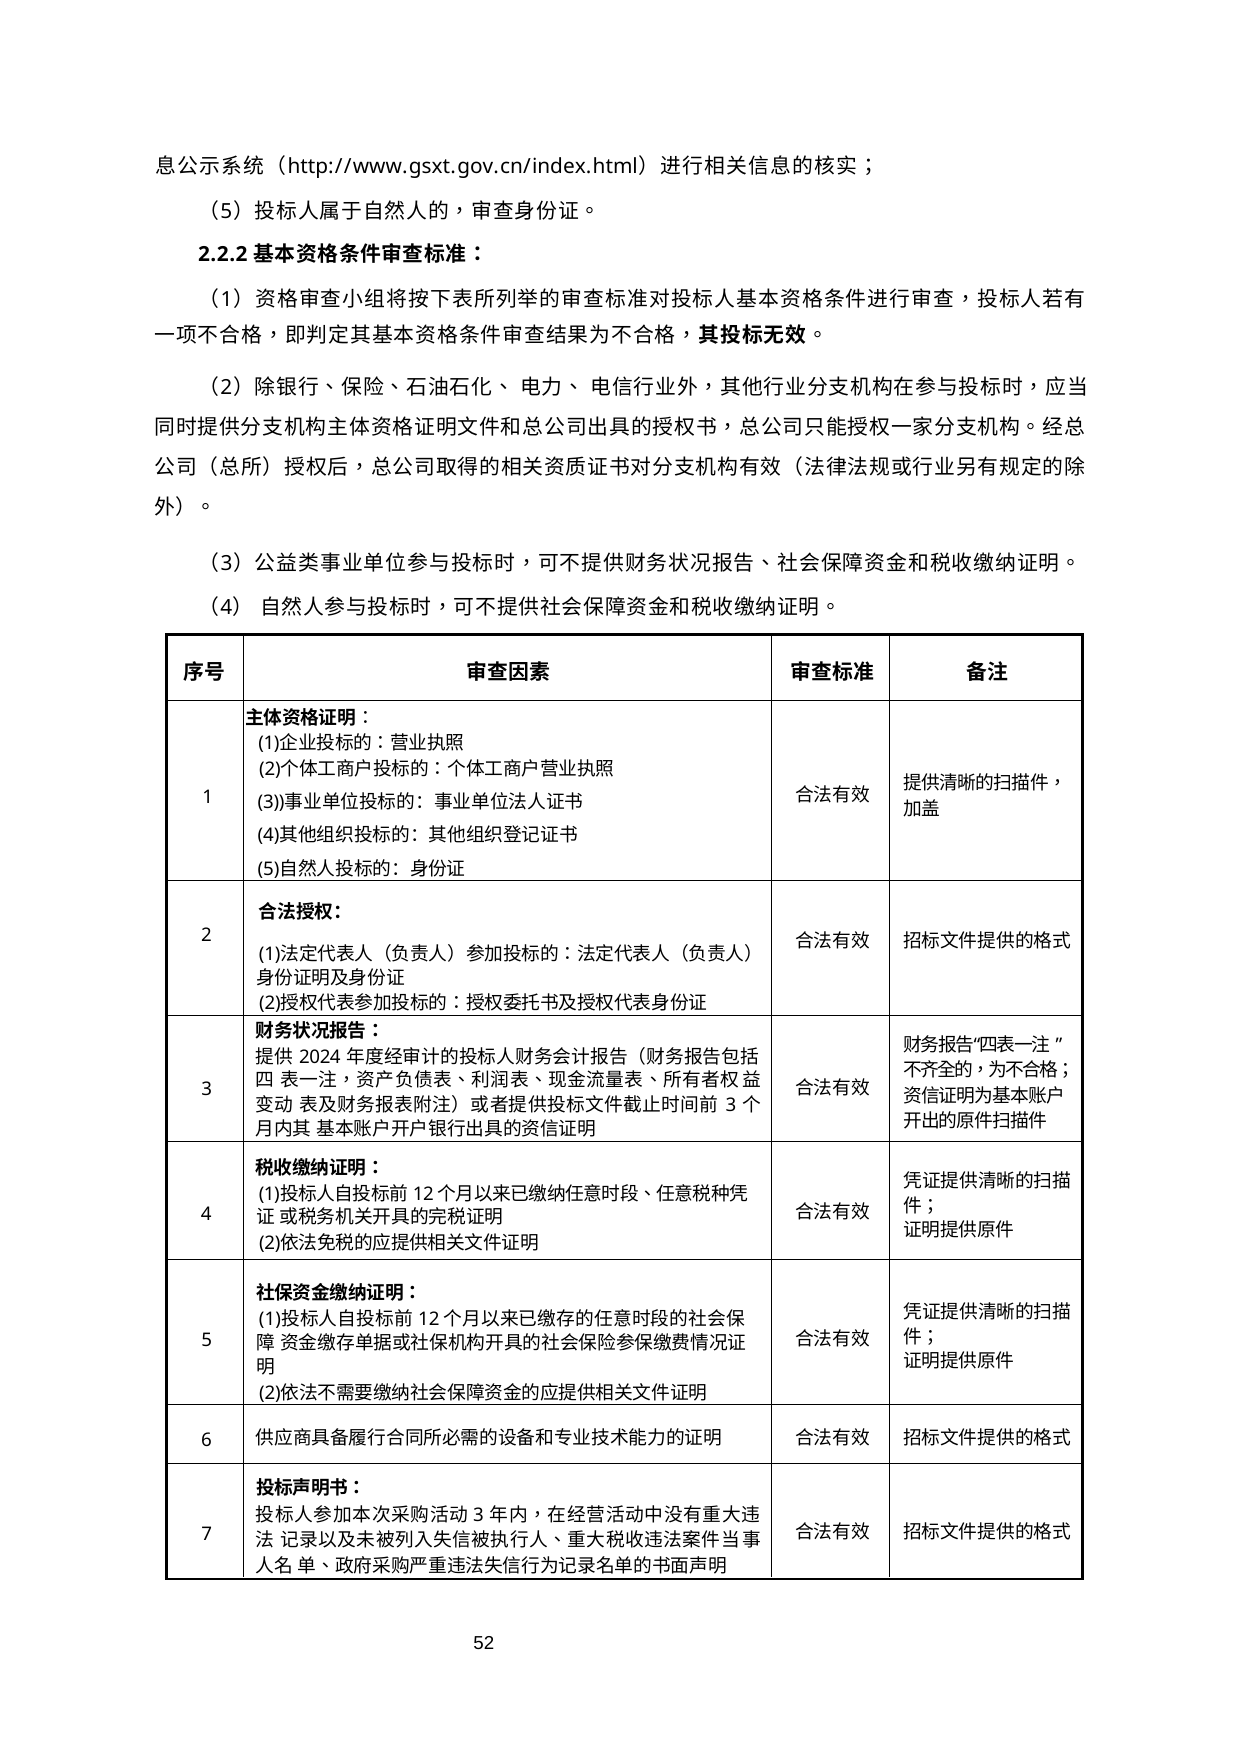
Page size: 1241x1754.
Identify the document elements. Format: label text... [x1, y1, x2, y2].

table_cell 合法有效 [772, 1405, 889, 1463]
text （4） 自然人参与投标时，可不提供社会保障资金和税收缴纳证明。 [198, 593, 1092, 619]
table_header 审查标准 [772, 636, 889, 699]
table_cell 合法有效 [772, 1142, 889, 1259]
table_cell 社保资金缴纳证明： (1)投标人自投标前 12个月以来已缴存的任意时段的社会保障 资金缴存单据或社保机构开具的社会保险参保缴费情况证明 (2)依法不需要缴纳社会保障资金的应提供相关文件证明 [244, 1260, 771, 1404]
text （3）公益类事业单位参与投标时，可不提供财务状况报告、社会保障资金和税收缴纳证明。 [198, 549, 1092, 576]
table_cell 招标文件提供的格式 [890, 881, 1081, 1014]
table_cell 合法有效 [772, 1464, 889, 1577]
table_cell 合法有效 [772, 701, 889, 880]
table_cell 财务状况报告： 提供 2024 年度经审计的投标人财务会计报告（财务报告包括四 表一注，资产负债表、利润表、现金流量表、所有者权益变动 表及财务报表附注）或者提供投标文件截止时间前 3 个月内其 基本账户开户银行出具的资信证明 [244, 1016, 771, 1141]
table_cell 5 [168, 1260, 243, 1404]
table_cell 合法有效 [772, 1016, 889, 1141]
table_cell 合法有效 [772, 1260, 889, 1404]
table_cell 招标文件提供的格式 [890, 1405, 1081, 1463]
text （2）除银行、保险、石油石化、 电力、 电信行业外，其他行业分支机构在参与投标时，应当 同时提供分支机构主体资格证明文件和总公司出具的授权书，总公司只能授权一家分支机构。经总 公司（总所）授权后，总公司取得的相关资质证书对分支机构有效（法律法规或行业另有规定的除 外）。 [154, 372, 1092, 521]
table_cell 税收缴纳证明： (1)投标人自投标前 12个月以来已缴纳任意时段、任意税种凭证 或税务机关开具的完税证明 (2)依法免税的应提供相关文件证明 [244, 1142, 771, 1259]
table_cell 凭证提供清晰的扫描 件； 证明提供原件 [890, 1260, 1081, 1404]
text （1）资格审查小组将按下表所列举的审查标准对投标人基本资格条件进行审查，投标人若有 一项不合格，即判定其基本资格条件审查结果为不合格，其投标无效。 [154, 284, 1092, 348]
table_cell 供应商具备履行合同所必需的设备和专业技术能力的证明 [244, 1405, 771, 1463]
table_header 备注 [890, 636, 1081, 699]
table_cell 招标文件提供的格式 [890, 1464, 1081, 1577]
table_cell 合法有效 [772, 881, 889, 1014]
table_cell 1 [168, 701, 243, 880]
text 2.2.2 基本资格条件审查标准： [198, 241, 1092, 267]
table_cell 7 [168, 1464, 243, 1577]
table_cell 6 [168, 1405, 243, 1463]
table_header 序号 [168, 636, 243, 699]
table_cell 财务报告“四表一注 ” 不齐全的，为不合格； 资信证明为基本账户 开出的原件扫描件 [890, 1016, 1081, 1141]
table_cell 提供清晰的扫描件， 加盖 [890, 701, 1081, 880]
table_cell 3 [168, 1016, 243, 1141]
text （5）投标人属于自然人的，审查身份证。 [198, 197, 1092, 223]
table_cell 4 [168, 1142, 243, 1259]
table_cell 主体资格证明： (1)企业投标的：营业执照 (2)个体工商户投标的：个体工商户营业执照 (3))事业单位投标的：事业单位法人证书 (4)其他组织投标的：其他组织登记证书 (5)自然人投标的：身份证 [244, 701, 771, 880]
table_cell 投标声明书： 投标人参加本次采购活动3 年内，在经营活动中没有重大违法 记录以及未被列入失信被执行人、重大税收违法案件当事人名 单、政府采购严重违法失信行为记录名单的书面声明 [244, 1464, 771, 1577]
table_cell 2 [168, 881, 243, 1014]
table_cell 凭证提供清晰的扫描 件； 证明提供原件 [890, 1142, 1081, 1259]
table_cell 合法授权： (1)法定代表人（负责人）参加投标的：法定代表人（负责人） 身份证明及身份证 (2)授权代表参加投标的：授权委托书及授权代表身份证 [244, 881, 771, 1014]
table_header 审查因素 [244, 636, 771, 699]
text 息公示系统（http://www.gsxt.gov.cn/index.html）进行相关信息的核实； [155, 153, 1092, 179]
